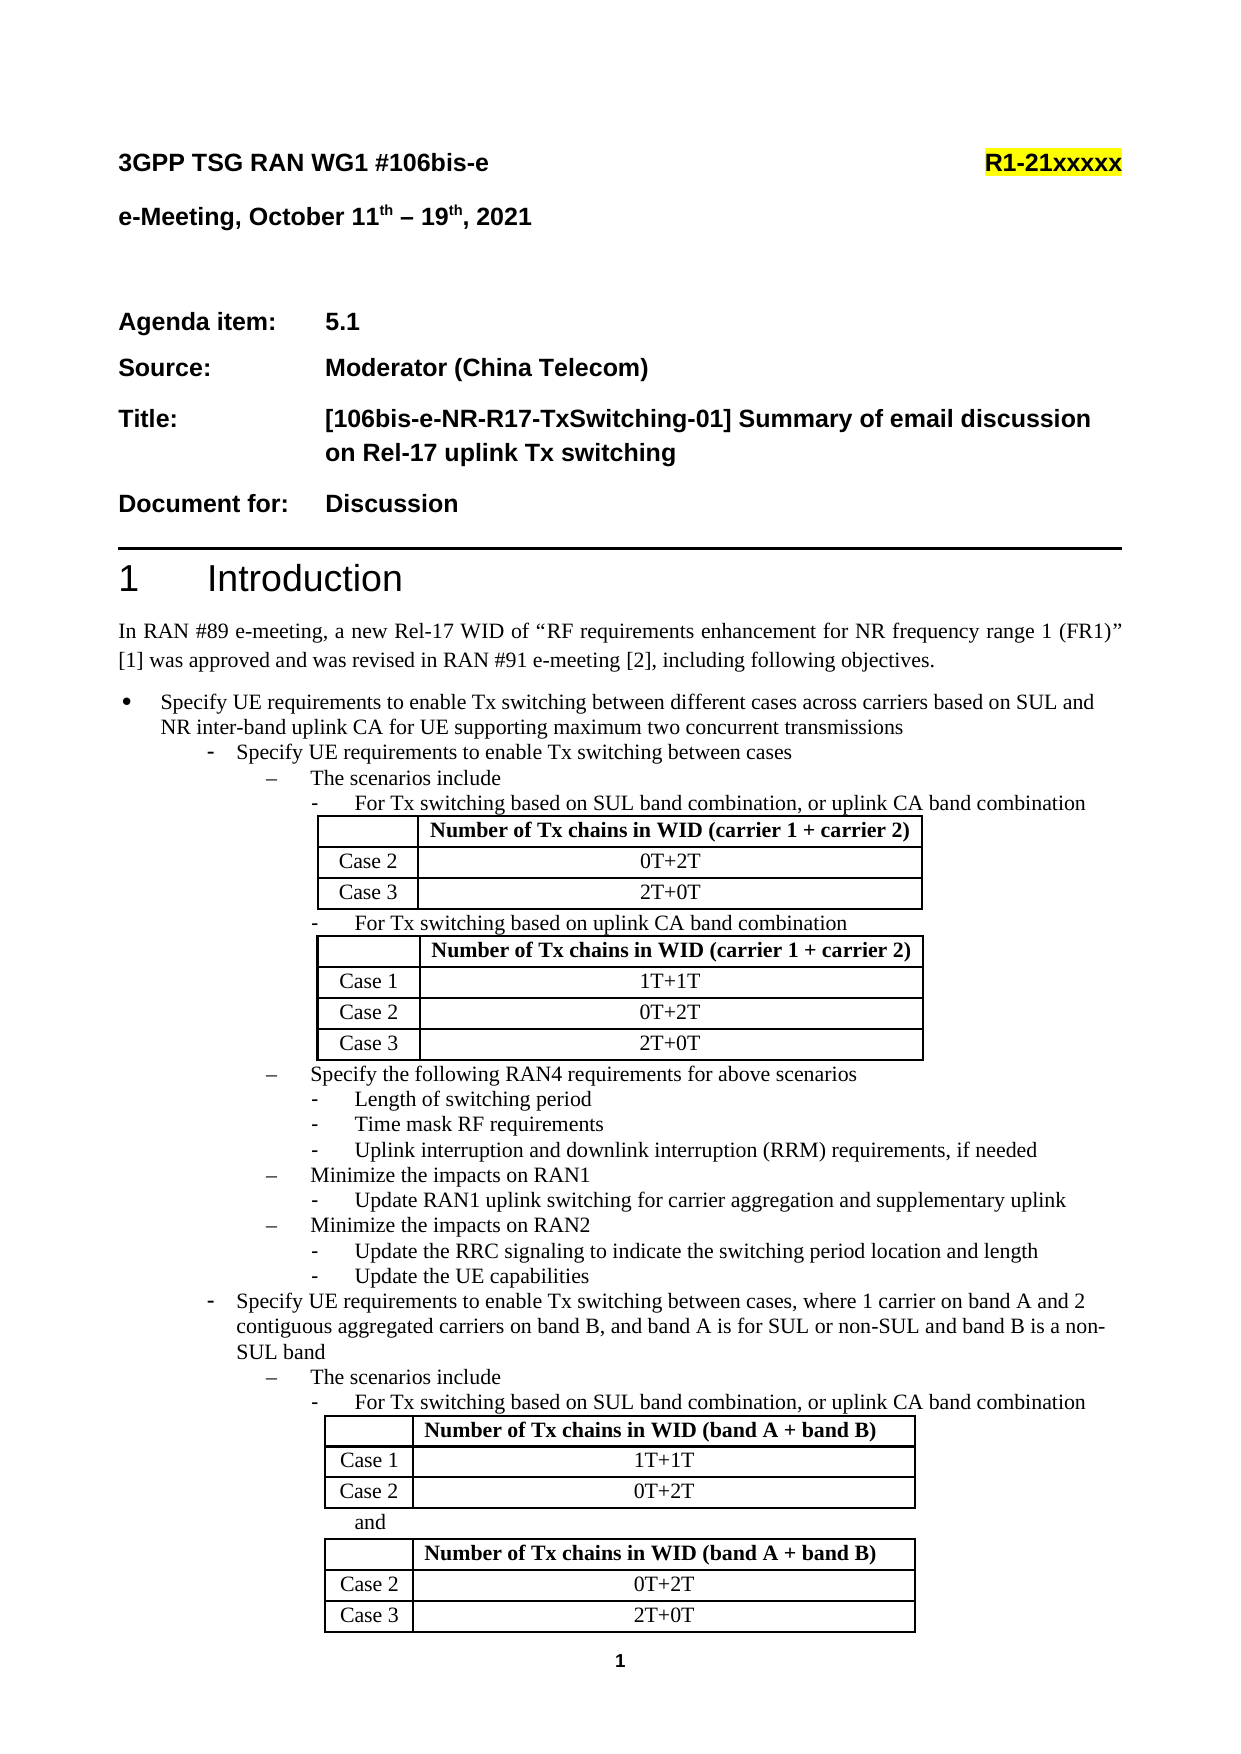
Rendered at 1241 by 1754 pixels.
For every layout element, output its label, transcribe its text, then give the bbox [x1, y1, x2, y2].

text Document for: Discussion [118, 489, 1122, 518]
table_cell Case 3 [319, 1030, 419, 1059]
table_cell 0T+2T [421, 999, 922, 1028]
list Update the UE capabilities [311, 1263, 1122, 1288]
table_cell 2T+0T [419, 879, 921, 908]
list The scenarios include [266, 1364, 1122, 1389]
table_header Number of Tx chains in WID (carrier 1 + carrier 2) [421, 937, 922, 966]
table_cell Case 1 [326, 1448, 412, 1476]
list Specify UE requirements to enable Tx switching between cases, where 1 carrier on band A and 2 contiguous aggregated carriers on band B, and band A is for SUL or non-SUL and band B is a non-SUL band [207, 1288, 1122, 1364]
table_cell 0T+2T [414, 1478, 914, 1507]
list Specify the following RAN4 requirements for above scenarios [266, 1061, 1122, 1086]
table_cell Case 2 [319, 848, 417, 877]
list For Tx switching based on SUL band combination, or uplink CA band combination [311, 1389, 1122, 1414]
table_cell 2T+0T [414, 1602, 914, 1631]
table_cell 2T+0T [421, 1030, 922, 1059]
list Specify UE requirements to enable Tx switching between cases [207, 739, 1122, 764]
table_cell 1T+1T [414, 1448, 914, 1476]
table_cell Case 3 [319, 879, 417, 908]
list The scenarios include [266, 764, 1122, 790]
text Source: Moderator (China Telecom) [118, 353, 1122, 381]
text e-Meeting, October 11th – 19th, 2021 [118, 202, 1122, 230]
text In RAN #89 e-meeting, a new Rel-17 WID of “RF requirements enhancement for NR frequency range 1 (FR1)” [1] was approved and was revised in RAN #91 e-meeting [2], including following objectives. [118, 618, 1122, 673]
list Specify UE requirements to enable Tx switching between different cases across carriers based on SUL and NR inter-band uplink CA for UE supporting maximum two concurrent transmissions [123, 689, 1122, 739]
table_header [414, 1540, 914, 1569]
list For Tx switching based on uplink CA band combination [311, 910, 1122, 935]
table_header [319, 937, 419, 966]
table_cell Case 2 [326, 1478, 412, 1507]
table_header [326, 1540, 412, 1569]
table_cell Case 2 [319, 999, 419, 1028]
text 3GPP TSG RAN WG1 #106bis-e R1-21xxxxx [118, 148, 985, 176]
table_header Number of Tx chains in WID (carrier 1 + carrier 2) [419, 817, 921, 846]
text Title: [106bis-e-NR-R17-TxSwitching-01] Summary of email discussion on Rel-17 uplink Tx switching [118, 404, 1122, 466]
text Agenda item: 5.1 [118, 307, 1122, 336]
list Uplink interruption and downlink interruption (RRM) requirements, if needed [311, 1137, 1122, 1162]
subtitle Introduction [118, 550, 1122, 600]
table_cell Case 1 [319, 968, 419, 997]
list Update RAN1 uplink switching for carrier aggregation and supplementary uplink [311, 1187, 1122, 1212]
list For Tx switching based on SUL band combination, or uplink CA band combination [311, 790, 1122, 815]
table_cell 0T+2T [414, 1571, 914, 1600]
table_cell 0T+2T [419, 848, 921, 877]
table_cell Case 2 [326, 1571, 412, 1600]
list Length of switching period [311, 1086, 1122, 1111]
text and [354, 1509, 1122, 1534]
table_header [414, 1417, 914, 1445]
table_cell 1T+1T [421, 968, 922, 997]
list Update the RRC signaling to indicate the switching period location and length [311, 1238, 1122, 1263]
list Minimize the impacts on RAN1 [266, 1162, 1122, 1187]
table_header [326, 1417, 412, 1445]
table_cell Case 3 [326, 1602, 412, 1631]
list Time mask RF requirements [311, 1111, 1122, 1137]
list Minimize the impacts on RAN2 [266, 1212, 1122, 1238]
table_header [319, 817, 417, 846]
